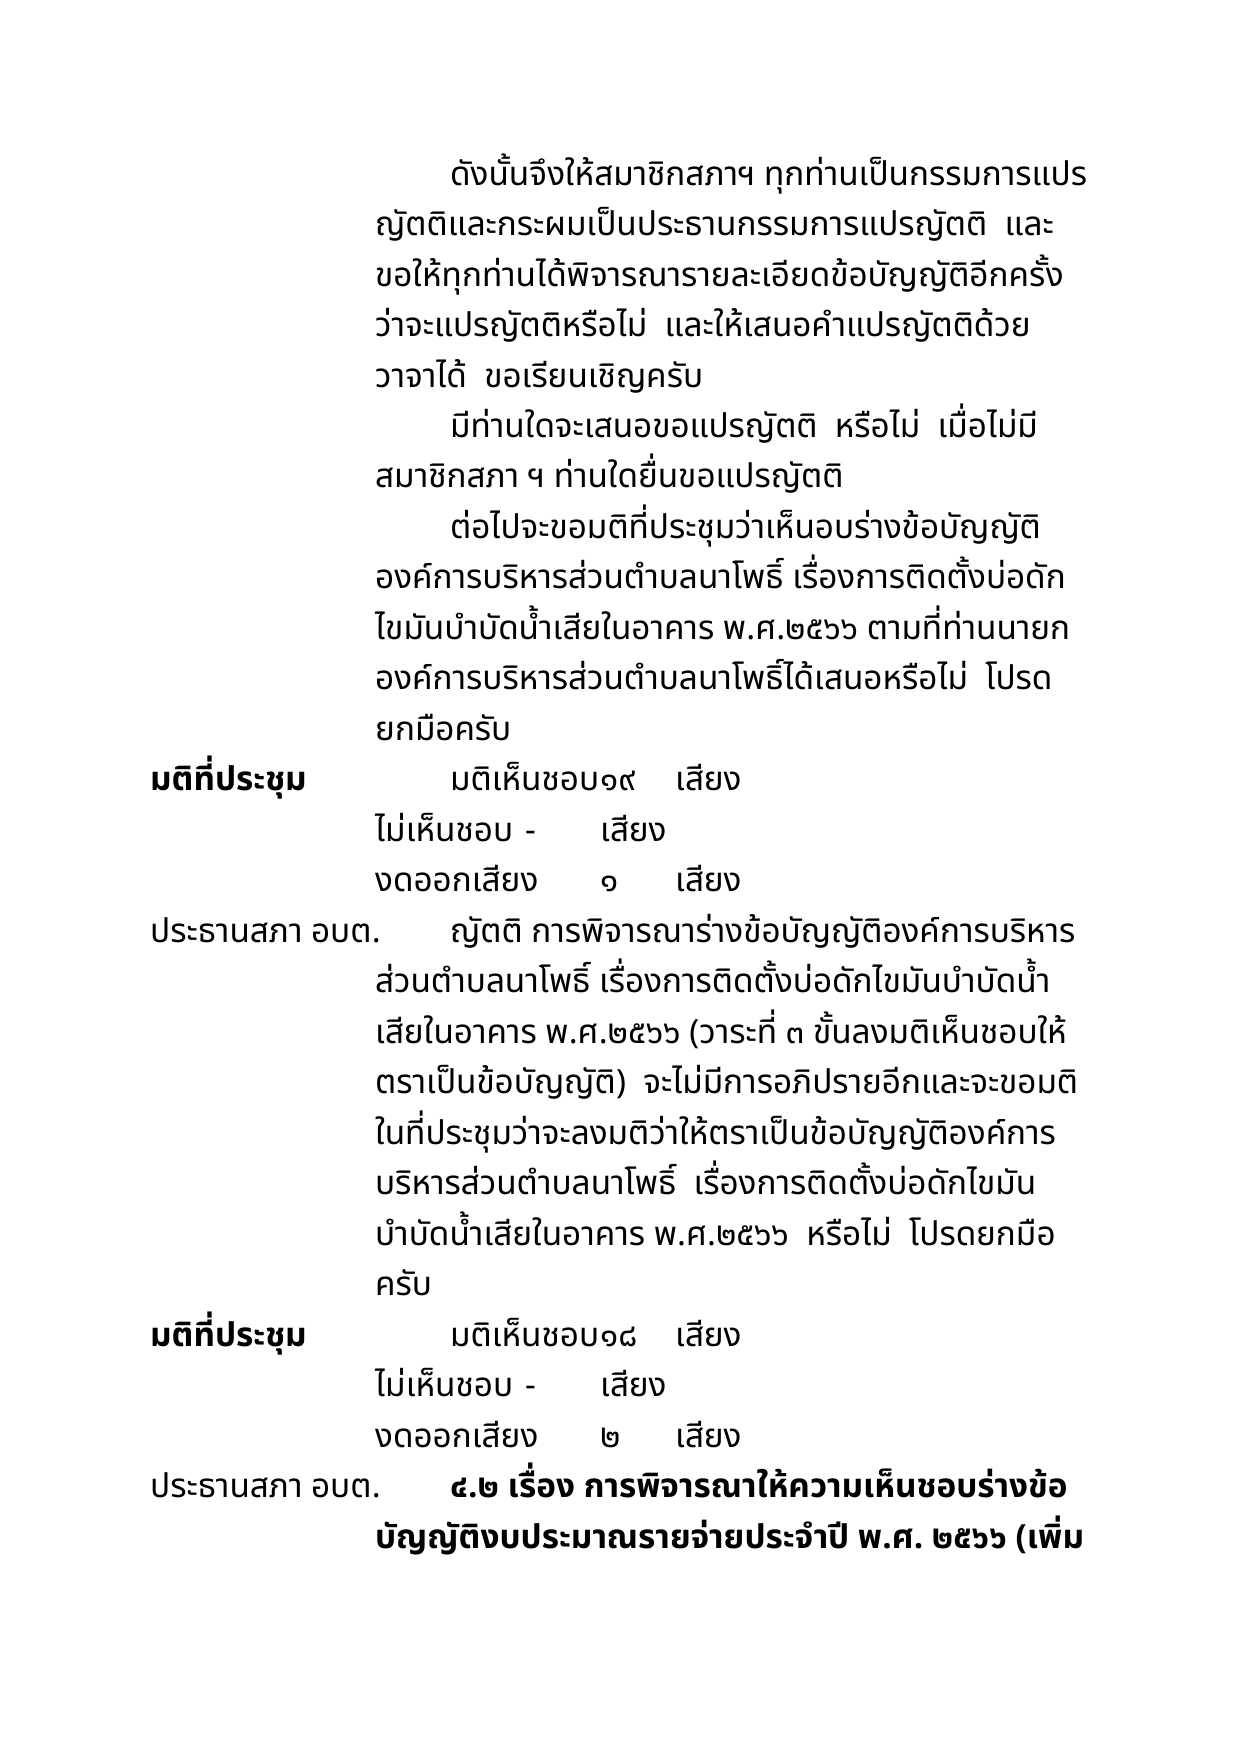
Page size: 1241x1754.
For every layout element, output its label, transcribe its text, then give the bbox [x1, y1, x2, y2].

text งดออกเสียง ๒ เสียง [150, 1412, 1090, 1462]
text ต่อไปจะขอมติที่ประชุมว่าเห็นอบร่างข้อบัญญัติองค์การบริหารส่วนตำบลนาโพธิ์ เรื่องการติดตั้งบ่อดักไขมันบำบัดน้ำเสียในอาคาร พ.ศ.๒๕๖๖ ตามที่ท่านนายกองค์การบริหารส่วนตำบลนาโพธิ์ได้เสนอหรือไม่ โปรดยกมือครับ [375, 503, 1090, 755]
text ไม่เห็นชอบ - เสียง [150, 806, 1090, 856]
text ประธานสภา อบต. ญัตติ การพิจารณาร่างข้อบัญญัติองค์การบริหารส่วนตำบลนาโพธิ์ เรื่องการติดตั้งบ่อดักไขมันบำบัดน้ำเสียในอาคาร พ.ศ.๒๕๖๖ (วาระที่ ๓ ขั้นลงมติเห็นชอบให้ตราเป็นข้อบัญญัติ) จะไม่มีการอภิปรายอีกและจะขอมติในที่ประชุมว่าจะลงมติว่าให้ตราเป็นข้อบัญญัติองค์การบริหารส่วนตำบลนาโพธิ์ เรื่องการติดตั้งบ่อดักไขมันบำบัดน้ำเสียในอาคาร พ.ศ.๒๕๖๖ หรือไม่ โปรดยกมือครับ [150, 907, 1090, 1311]
text ดังนั้นจึงให้สมาชิกสภาฯ ทุกท่านเป็นกรรมการแปรญัตติและกระผมเป็นประธานกรรมการแปรญัตติ และขอให้ทุกท่านได้พิจารณารายละเอียดข้อบัญญัติอีกครั้งว่าจะแปรญัตติหรือไม่ และให้เสนอคำแปรญัตติด้วยวาจาได้ ขอเรียนเชิญครับ [375, 150, 1090, 402]
text งดออกเสียง ๑ เสียง [150, 856, 1090, 907]
text มติที่ประชุม มติเห็นชอบ ๑๘ เสียง [150, 1311, 1090, 1361]
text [150, 1462, 1090, 1563]
text มติที่ประชุม มติเห็นชอบ ๑๙ เสียง [150, 755, 1090, 806]
text ไม่เห็นชอบ - เสียง [150, 1361, 1090, 1412]
text มีท่านใดจะเสนอขอแปรญัตติ หรือไม่ เมื่อไม่มีสมาชิกสภา ฯ ท่านใดยื่นขอแปรญัตติ [375, 402, 1090, 503]
